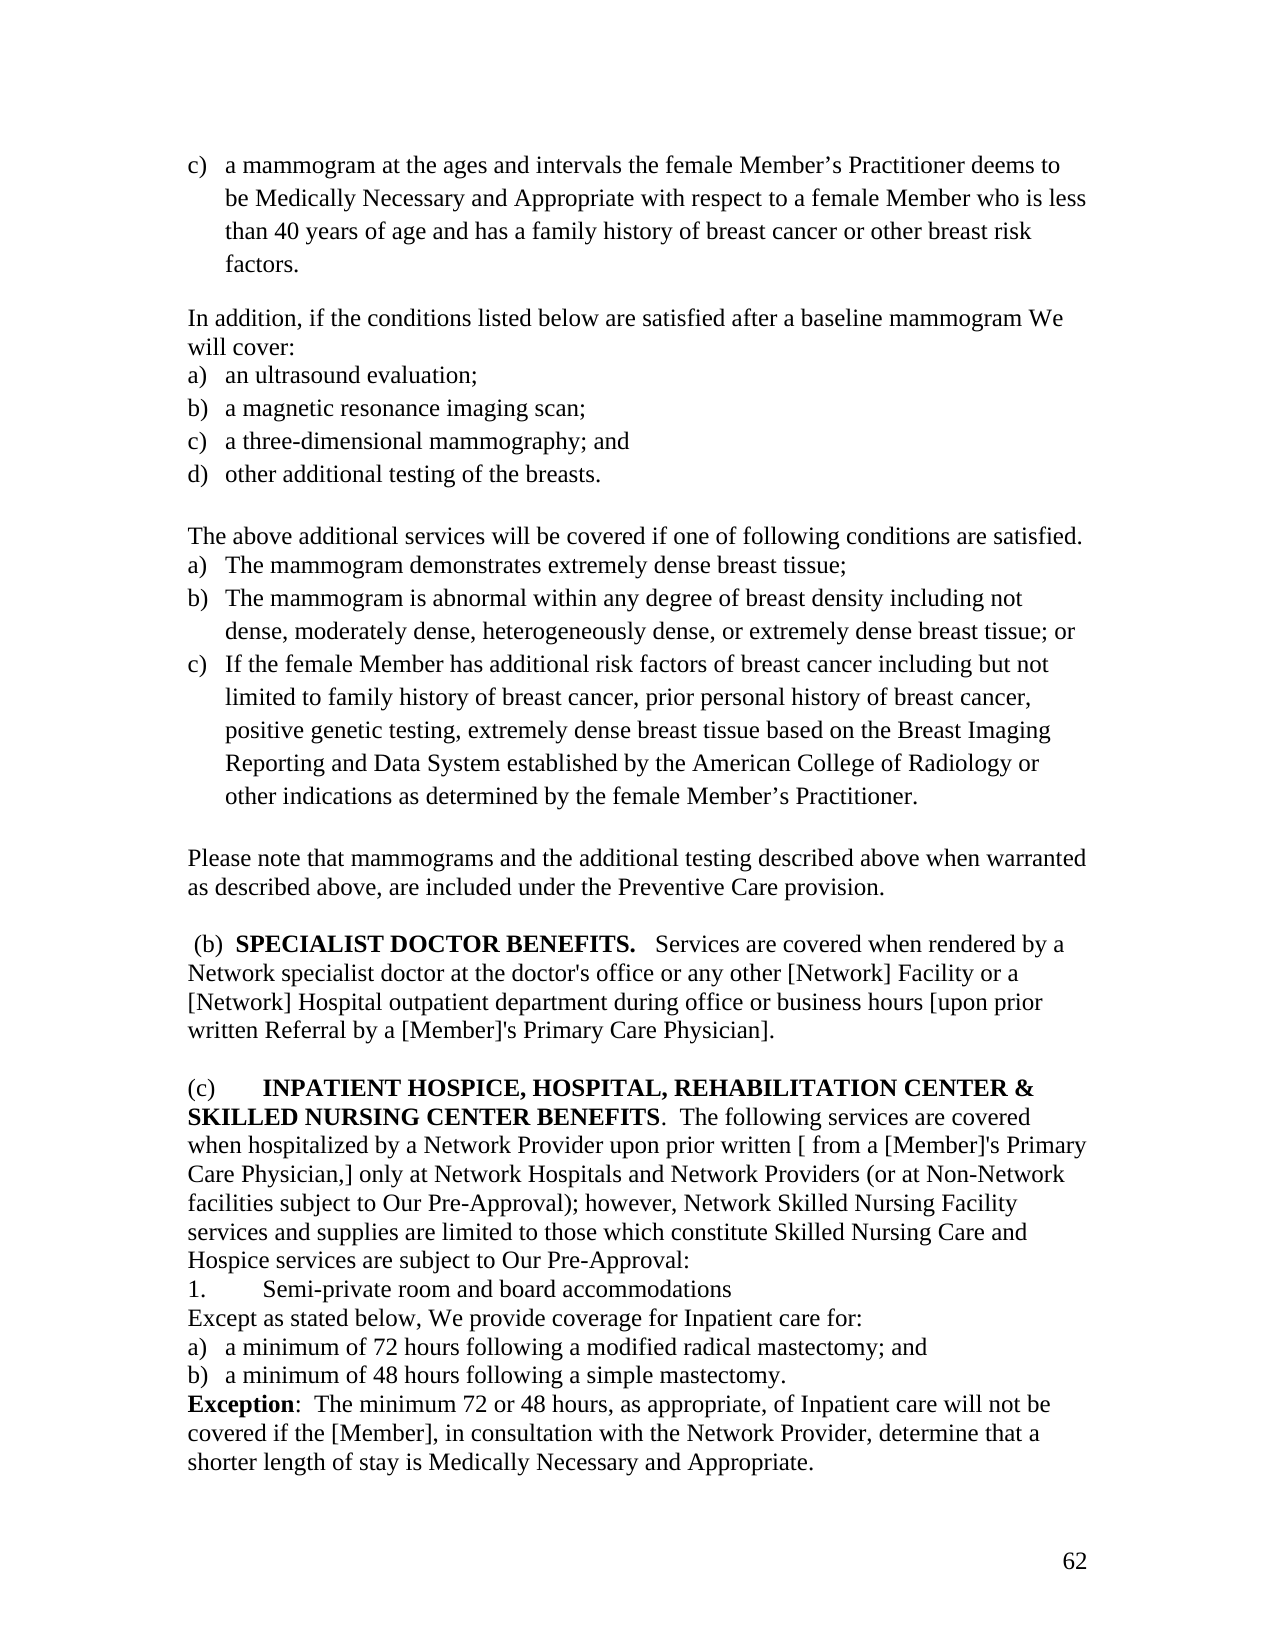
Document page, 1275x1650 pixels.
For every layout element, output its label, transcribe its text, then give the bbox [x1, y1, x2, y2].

list a mammogram at the ages and intervals the female Member’s Practitioner deems to be Medically Necessary and Appropriate with respect to a female Member who is less than 40 years of age and has a family history of breast cancer or other breast risk factors. [187, 150, 1087, 278]
list an ultrasound evaluation; [187, 360, 1087, 389]
list a minimum of 48 hours following a simple mastectomy. [187, 1360, 1087, 1389]
text 1. Semi-private room and board accommodations [187, 1274, 1087, 1303]
list a minimum of 72 hours following a modified radical mastectomy; and [187, 1332, 1087, 1360]
list The mammogram demonstrates extremely dense breast tissue; [187, 550, 1087, 579]
text Except as stated below, We provide coverage for Inpatient care for: [187, 1303, 1087, 1332]
list The mammogram is abnormal within any degree of breast density including not dense, moderately dense, heterogeneously dense, or extremely dense breast tissue; or [187, 583, 1087, 645]
text (c) INPATIENT HOSPICE, HOSPITAL, & SKILLED NURSING CENTER BENEFITS. The following services are covered when hospitalized by a Network Provider upon prior written [ from a [Member]'s Primary Care Physician,] only at Network Hospitals and Network Providers (or at Non-Network facilities subject to Our Pre-Approval); however, Network Skilled Nursing Facility services and supplies are limited to those which constitute Skilled Nursing Care and Hospice services are subject to Our Pre-Approval: [187, 1073, 1087, 1274]
list other additional testing of the breasts. [187, 459, 1087, 488]
text In addition, if the conditions listed below are satisfied after a baseline mammogram We will cover: [187, 303, 1087, 360]
text Exception: The minimum 72 or 48 hours, as appropriate, of Inpatient care will not be covered if the [Member], in consultation with the Network Provider, determine that a shorter length of stay is Medically Necessary and Appropriate. [187, 1389, 1087, 1475]
text The above additional services will be covered if one of following conditions are satisfied. [187, 521, 1087, 550]
text (b) SPECIALIST DOCTOR BENEFITS. Services are covered when rendered by a Network specialist doctor at the doctor's office or any other [Network] Facility or a [Network] Hospital outpatient department during office or business hours [upon prior written Referral by a [Member]'s Primary Care Physician]. [187, 929, 1087, 1044]
list If the female Member has additional risk factors of breast cancer including but not limited to family history of breast cancer, prior personal history of breast cancer, positive genetic testing, extremely dense breast tissue based on the Breast Imaging Reporting and Data System established by the American College of Radiology or other indications as determined by the female Member’s Practitioner. [187, 649, 1087, 810]
list a three-dimensional mammography; and [187, 426, 1087, 455]
list a magnetic resonance imaging scan; [187, 393, 1087, 422]
text Please note that mammograms and the additional testing described above when warranted as described above, are included under the Preventive Care provision. [187, 843, 1087, 900]
